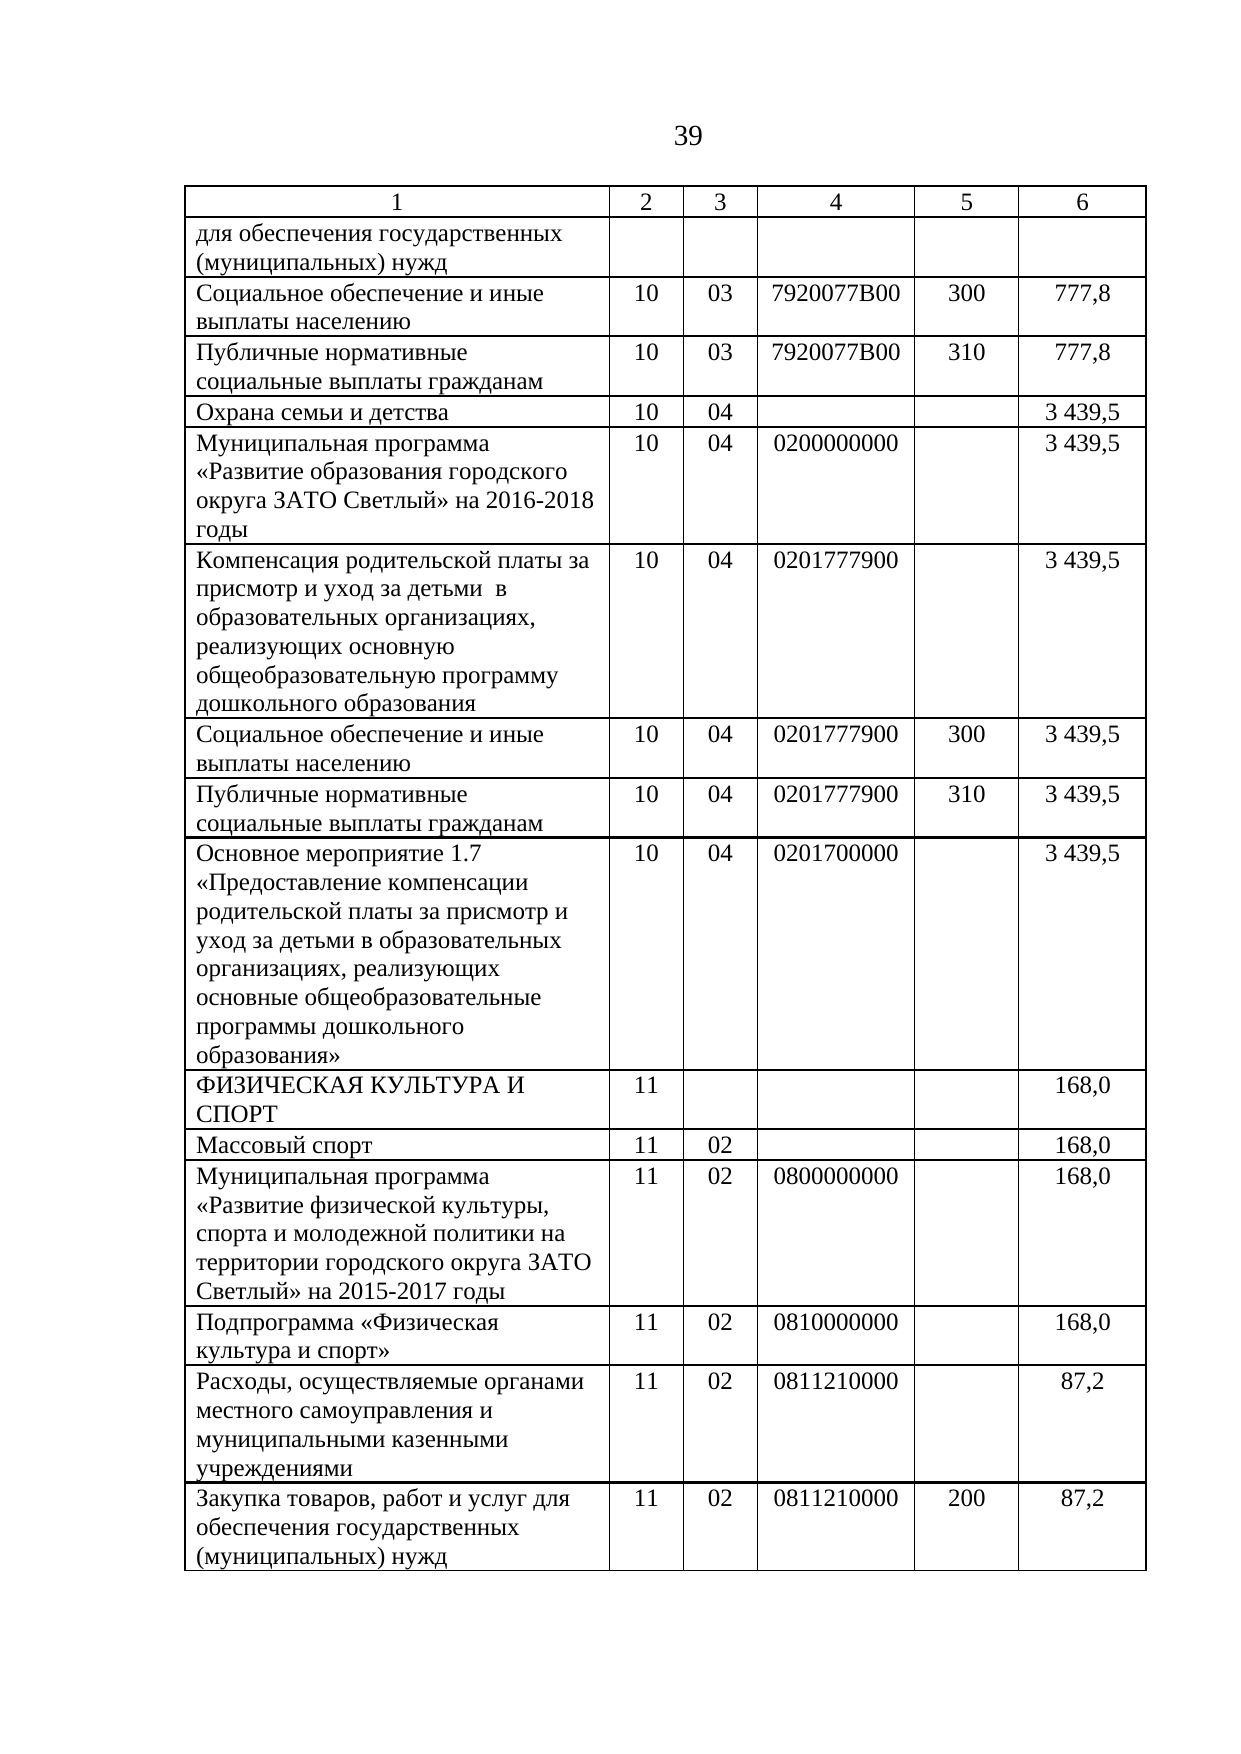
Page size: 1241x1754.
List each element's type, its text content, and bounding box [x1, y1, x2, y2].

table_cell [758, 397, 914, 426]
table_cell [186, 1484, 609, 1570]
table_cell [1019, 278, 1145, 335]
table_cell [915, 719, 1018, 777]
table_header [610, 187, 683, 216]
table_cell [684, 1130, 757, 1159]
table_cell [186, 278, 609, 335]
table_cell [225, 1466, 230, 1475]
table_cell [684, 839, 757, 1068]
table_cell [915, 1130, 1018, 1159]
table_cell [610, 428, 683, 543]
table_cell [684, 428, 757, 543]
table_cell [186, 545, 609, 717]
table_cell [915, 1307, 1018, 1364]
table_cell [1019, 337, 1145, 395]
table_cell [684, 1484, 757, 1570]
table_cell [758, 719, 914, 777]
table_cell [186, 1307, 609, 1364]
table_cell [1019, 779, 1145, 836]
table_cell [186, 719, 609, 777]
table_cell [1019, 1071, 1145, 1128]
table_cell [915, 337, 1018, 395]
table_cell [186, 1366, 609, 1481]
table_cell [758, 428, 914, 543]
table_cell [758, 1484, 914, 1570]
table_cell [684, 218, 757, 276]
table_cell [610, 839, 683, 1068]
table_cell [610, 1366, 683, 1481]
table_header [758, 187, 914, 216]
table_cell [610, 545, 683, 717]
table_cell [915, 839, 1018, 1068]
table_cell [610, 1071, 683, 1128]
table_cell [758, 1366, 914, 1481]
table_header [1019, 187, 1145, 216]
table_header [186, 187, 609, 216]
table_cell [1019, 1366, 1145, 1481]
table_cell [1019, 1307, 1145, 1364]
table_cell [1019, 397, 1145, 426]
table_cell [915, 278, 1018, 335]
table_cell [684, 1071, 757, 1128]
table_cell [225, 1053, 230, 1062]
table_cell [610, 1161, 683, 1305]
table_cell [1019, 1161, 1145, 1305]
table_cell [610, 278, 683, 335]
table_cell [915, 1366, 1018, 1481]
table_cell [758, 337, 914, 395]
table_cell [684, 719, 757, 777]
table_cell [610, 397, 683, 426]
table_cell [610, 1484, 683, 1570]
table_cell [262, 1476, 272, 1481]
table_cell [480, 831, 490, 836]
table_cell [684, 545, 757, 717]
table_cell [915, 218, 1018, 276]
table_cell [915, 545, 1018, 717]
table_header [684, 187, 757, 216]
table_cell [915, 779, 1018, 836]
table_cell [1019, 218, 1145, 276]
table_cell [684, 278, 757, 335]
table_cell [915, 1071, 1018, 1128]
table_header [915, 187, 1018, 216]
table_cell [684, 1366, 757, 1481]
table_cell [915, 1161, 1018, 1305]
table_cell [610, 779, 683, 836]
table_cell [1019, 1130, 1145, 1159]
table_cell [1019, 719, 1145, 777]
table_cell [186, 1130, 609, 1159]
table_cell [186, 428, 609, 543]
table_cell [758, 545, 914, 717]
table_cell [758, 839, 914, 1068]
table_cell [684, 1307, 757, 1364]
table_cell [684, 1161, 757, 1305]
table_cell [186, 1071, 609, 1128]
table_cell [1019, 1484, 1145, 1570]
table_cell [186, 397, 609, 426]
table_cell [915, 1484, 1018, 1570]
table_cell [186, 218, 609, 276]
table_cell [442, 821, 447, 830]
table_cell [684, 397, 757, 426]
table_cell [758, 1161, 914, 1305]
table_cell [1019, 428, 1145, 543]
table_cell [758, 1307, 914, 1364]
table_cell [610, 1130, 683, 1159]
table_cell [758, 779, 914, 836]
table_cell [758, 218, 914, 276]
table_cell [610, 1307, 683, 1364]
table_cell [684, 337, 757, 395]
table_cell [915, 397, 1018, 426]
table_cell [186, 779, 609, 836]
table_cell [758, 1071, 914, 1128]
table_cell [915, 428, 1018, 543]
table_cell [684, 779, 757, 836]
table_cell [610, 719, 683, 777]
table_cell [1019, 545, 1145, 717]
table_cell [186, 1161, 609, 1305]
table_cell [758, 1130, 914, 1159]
text 39 [207, 118, 1169, 152]
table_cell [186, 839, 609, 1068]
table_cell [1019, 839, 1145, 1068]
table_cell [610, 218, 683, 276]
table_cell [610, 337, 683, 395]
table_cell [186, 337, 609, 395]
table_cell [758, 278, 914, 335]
